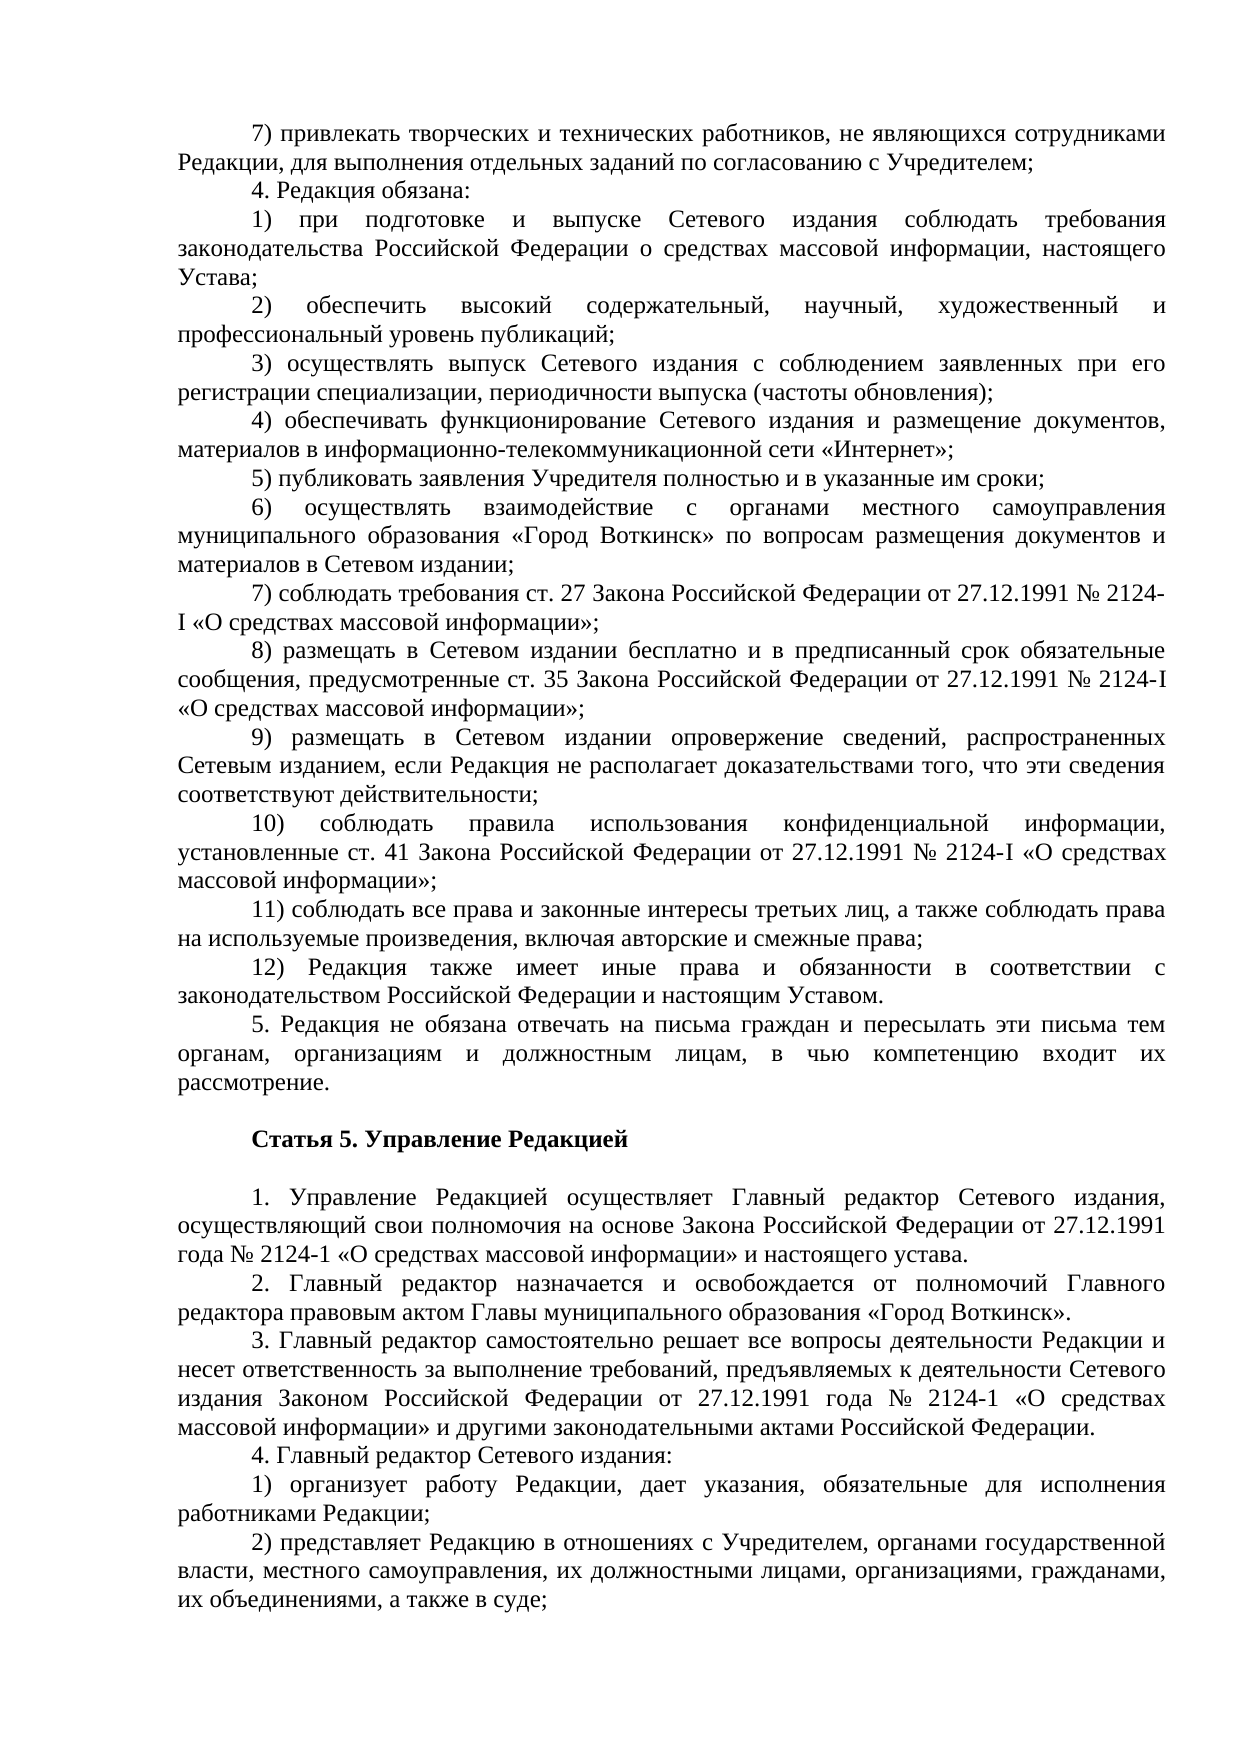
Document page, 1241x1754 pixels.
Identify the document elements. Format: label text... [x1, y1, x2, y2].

text 5. Редакция не обязана отвечать на письма граждан и пересылать эти письма тем органам, организациям и должностным лицам, в чью компетенцию входит их рассмотрение. [177, 1009, 1167, 1096]
text 4. Редакция обязана: [177, 176, 1167, 204]
text 4. Главный редактор Сетевого издания: [177, 1441, 1167, 1469]
text 3. Главный редактор самостоятельно решает все вопросы деятельности Редакции и несет ответственность за выполнение требований, предъявляемых к деятельности Сетевого издания Законом Российской Федерации от 27.12.1991 года № 2124-1 «О средствах массовой информации» и другими законодательными актами Российской Федерации. [177, 1326, 1167, 1441]
text 1. Управление Редакцией осуществляет Главный редактор Сетевого издания, осуществляющий свои полномочия на основе Закона Российской Федерации от 27.12.1991 года № 2124-1 «О средствах массовой информации» и настоящего устава. [177, 1182, 1167, 1268]
text 7) привлекать творческих и технических работников, не являющихся сотрудниками Редакции, для выполнения отдельных заданий по согласованию с Учредителем; [177, 118, 1167, 176]
text 3) осуществлять выпуск Сетевого издания с соблюдением заявленных при его регистрации специализации, периодичности выпуска (частоты обновления); [177, 348, 1167, 406]
text 1) организует работу Редакции, дает указания, обязательные для исполнения работниками Редакции; [177, 1469, 1167, 1527]
text 5) публиковать заявления Учредителя полностью и в указанные им сроки; [177, 463, 1167, 492]
text 8) размещать в Сетевом издании бесплатно и в предписанный срок обязательные сообщения, предусмотренные ст. 35 Закона Российской Федерации от 27.12.1991 № 2124-I «О средствах массовой информации»; [177, 636, 1167, 722]
text 4) обеспечивать функционирование Сетевого издания и размещение документов, материалов в информационно-телекоммуникационной сети «Интернет»; [177, 406, 1167, 463]
text 11) соблюдать все права и законные интересы третьих лиц, а также соблюдать права на используемые произведения, включая авторские и смежные права; [177, 894, 1167, 952]
text 9) размещать в Сетевом издании опровержение сведений, распространенных Сетевым изданием, если Редакция не располагает доказательствами того, что эти сведения соответствуют действительности; [177, 722, 1167, 808]
text 2. Главный редактор назначается и освобождается от полномочий Главного редактора правовым актом Главы муниципального образования «Город Воткинск». [177, 1268, 1167, 1326]
text 6) осуществлять взаимодействие с органами местного самоуправления муниципального образования «Город Воткинск» по вопросам размещения документов и материалов в Сетевом издании; [177, 492, 1167, 578]
text 10) соблюдать правила использования конфиденциальной информации, установленные ст. 41 Закона Российской Федерации от 27.12.1991 № 2124-I «О средствах массовой информации»; [177, 808, 1167, 894]
text 1) при подготовке и выпуске Сетевого издания соблюдать требования законодательства Российской Федерации о средствах массовой информации, настоящего Устава; [177, 204, 1167, 291]
text 7) соблюдать требования ст. 27 Закона Российской Федерации от 27.12.1991 № 2124-I «О средствах массовой информации»; [177, 578, 1167, 636]
text 12) Редакция также имеет иные права и обязанности в соответствии с законодательством Российской Федерации и настоящим Уставом. [177, 952, 1167, 1009]
text 2) представляет Редакцию в отношениях с Учредителем, органами государственной власти, местного самоуправления, их должностными лицами, организациями, гражданами, их объединениями, а также в суде; [177, 1527, 1167, 1613]
text 2) обеспечить высокий содержательный, научный, художественный и профессиональный уровень публикаций; [177, 291, 1167, 348]
text Статья 5. Управление Редакцией [177, 1124, 1167, 1153]
